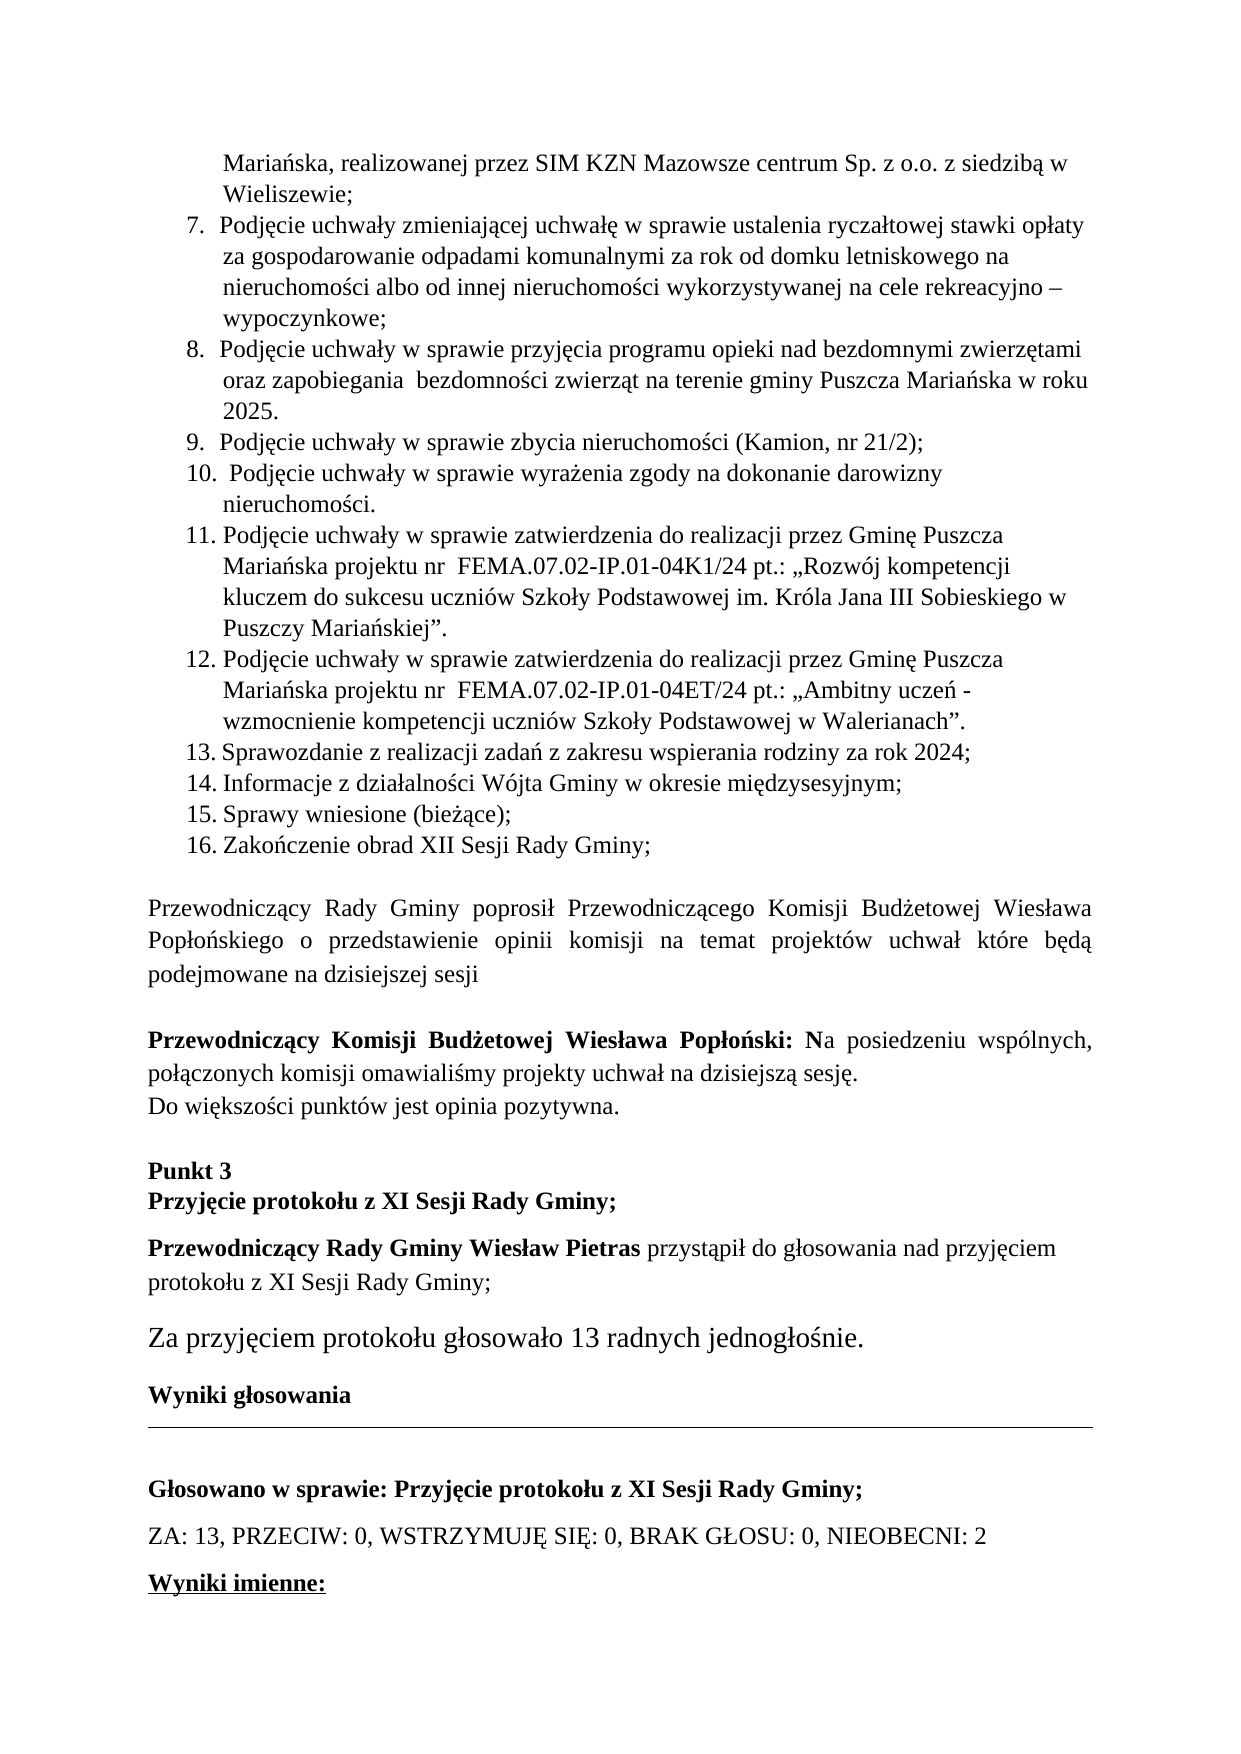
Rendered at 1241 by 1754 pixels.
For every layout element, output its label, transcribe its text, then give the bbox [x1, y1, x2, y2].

list Zakończenie obrad XII Sesji Rady Gminy; [186, 831, 1093, 859]
list Podjęcie uchwały w sprawie wyrażenia zgody na dokonanie darowizny nieruchomości. [186, 458, 1093, 518]
text Przewodniczący Komisji Budżetowej Wiesława Popłoński: Na posiedzeniu wspólnych, połączonych komisji omawialiśmy projekty uchwał na dzisiejszą sesję. [148, 1025, 1093, 1086]
text Za przyjęciem protokołu głosowało 13 radnych jednogłośnie. [148, 1320, 1093, 1354]
text Głosowano w sprawie: Przyjęcie protokołu z XI Sesji Rady Gminy; [148, 1474, 1093, 1503]
text Wyniki imienne: [148, 1568, 1093, 1597]
list Podjęcie uchwały w sprawie zatwierdzenia do realizacji przez Gminę Puszcza Mariańska projektu nr FEMA.07.02-IP.01-04K1/24 pt.: „Rozwój kompetencji kluczem do sukcesu uczniów Szkoły Podstawowej im. Króla Jana III Sobieskiego w Puszczy Mariańskiej”. [185, 520, 1093, 642]
text Punkt 3 Przyjęcie protokołu z XI Sesji Rady Gminy; [148, 1156, 1093, 1215]
text Przewodniczący Rady Gminy poprosił Przewodniczącego Komisji Budżetowej Wiesława Popłońskiego o przedstawienie opinii komisji na temat projektów uchwał które będą podejmowane na dzisiejszej sesji [148, 893, 1093, 987]
text Do większości punktów jest opinia pozytywna. [148, 1091, 1093, 1119]
list Podjęcie uchwały w sprawie zbycia nieruchomości (Kamion, nr 21/2); [186, 427, 1093, 456]
list Podjęcie uchwały w sprawie przyjęcia programu opieki nad bezdomnymi zwierzętami oraz zapobiegania bezdomności zwierząt na terenie gminy Puszcza Mariańska w roku 2025. [186, 334, 1093, 425]
text Przewodniczący Rady Gminy Wiesław Pietras przystąpił do głosowania nad przyjęciem protokołu z XI Sesji Rady Gminy; [148, 1233, 1093, 1295]
text ZA: 13, PRZECIW: 0, WSTRZYMUJĘ SIĘ: 0, BRAK GŁOSU: 0, NIEOBECNI: 2 [148, 1521, 1093, 1550]
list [186, 148, 1093, 207]
list Podjęcie uchwały w sprawie zatwierdzenia do realizacji przez Gminę Puszcza Mariańska projektu nr FEMA.07.02-IP.01-04ET/24 pt.: „Ambitny uczeń - wzmocnienie kompetencji uczniów Szkoły Podstawowej w Walerianach”. [185, 644, 1093, 735]
text Wyniki głosowania [148, 1380, 1093, 1408]
list Sprawy wniesione (bieżące); [186, 799, 1093, 828]
list Podjęcie uchwały zmieniającej uchwałę w sprawie ustalenia ryczałtowej stawki opłaty za gospodarowanie odpadami komunalnymi za rok od domku letniskowego na nieruchomości albo od innej nieruchomości wykorzystywanej na cele rekreacyjno – wypoczynkowe; [186, 210, 1093, 332]
list Informacje z działalności Wójta Gminy w okresie międzysesyjnym; [186, 768, 1093, 797]
list Sprawozdanie z realizacji zadań z zakresu wspierania rodziny za rok 2024; [185, 737, 1093, 766]
